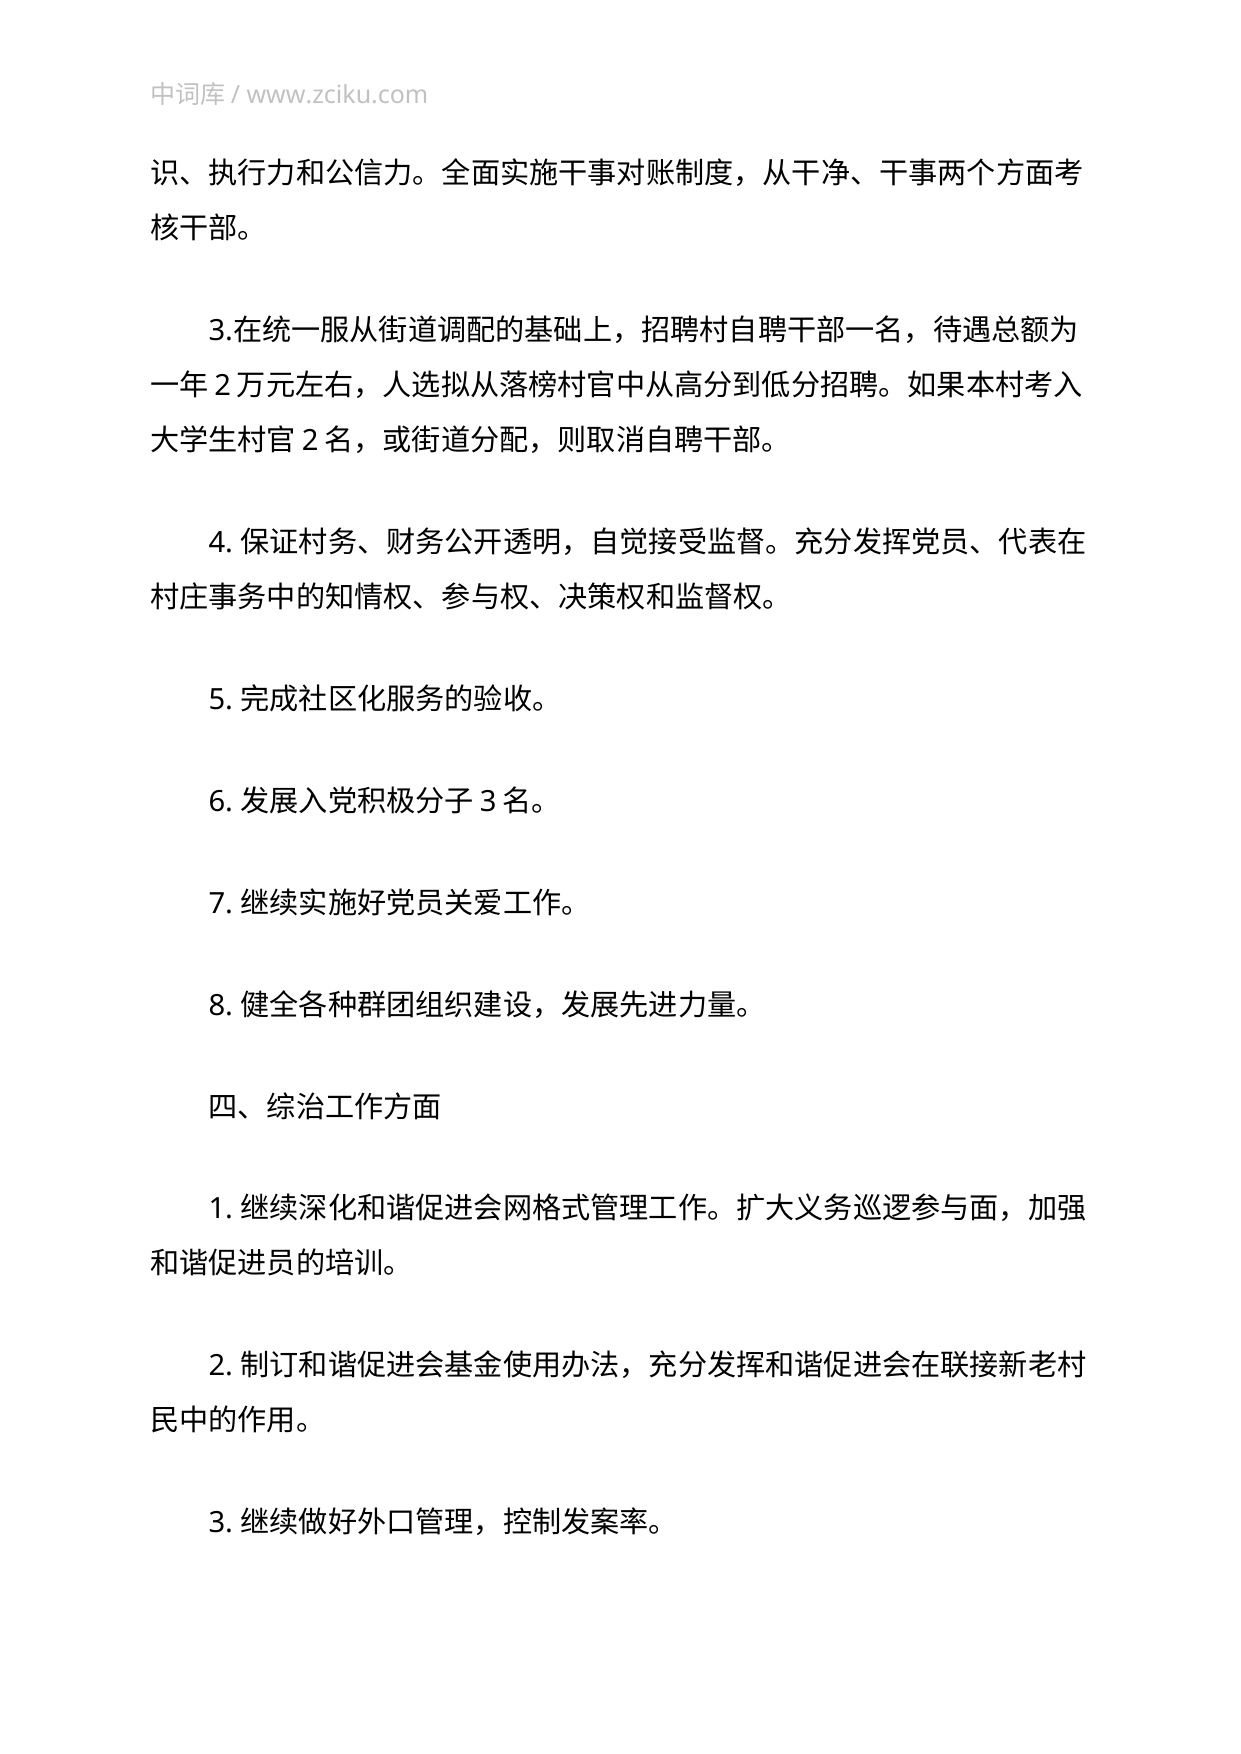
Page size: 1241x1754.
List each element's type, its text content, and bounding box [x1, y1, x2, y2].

text 5. 完成社区化服务的验收。 [150, 675, 1090, 718]
text 四、综治工作方面 [150, 1083, 1090, 1126]
text 8. 健全各种群团组织建设，发展先进力量。 [150, 981, 1090, 1024]
text 3. 继续做好外口管理，控制发案率。 [150, 1499, 1090, 1541]
text 2. 制订和谐促进会基金使用办法，充分发挥和谐促进会在联接新老村民中的作用。 [150, 1342, 1090, 1439]
text 3.在统一服从街道调配的基础上，招聘村自聘干部一名，待遇总额为一年2万元左右，人选拟从落榜村官中从高分到低分招聘。如果本村考入大学生村官2名，或街道分配，则取消自聘干部。 [150, 307, 1090, 459]
text 1. 继续深化和谐促进会网格式管理工作。扩大义务巡逻参与面，加强和谐促进员的培训。 [150, 1185, 1090, 1282]
text 4. 保证村务、财务公开透明，自觉接受监督。充分发挥党员、代表在村庄事务中的知情权、参与权、决策权和监督权。 [150, 519, 1090, 616]
text 6. 发展入党积极分子3名。 [150, 777, 1090, 820]
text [150, 150, 1090, 247]
text 7. 继续实施好党员关爱工作。 [150, 879, 1090, 922]
